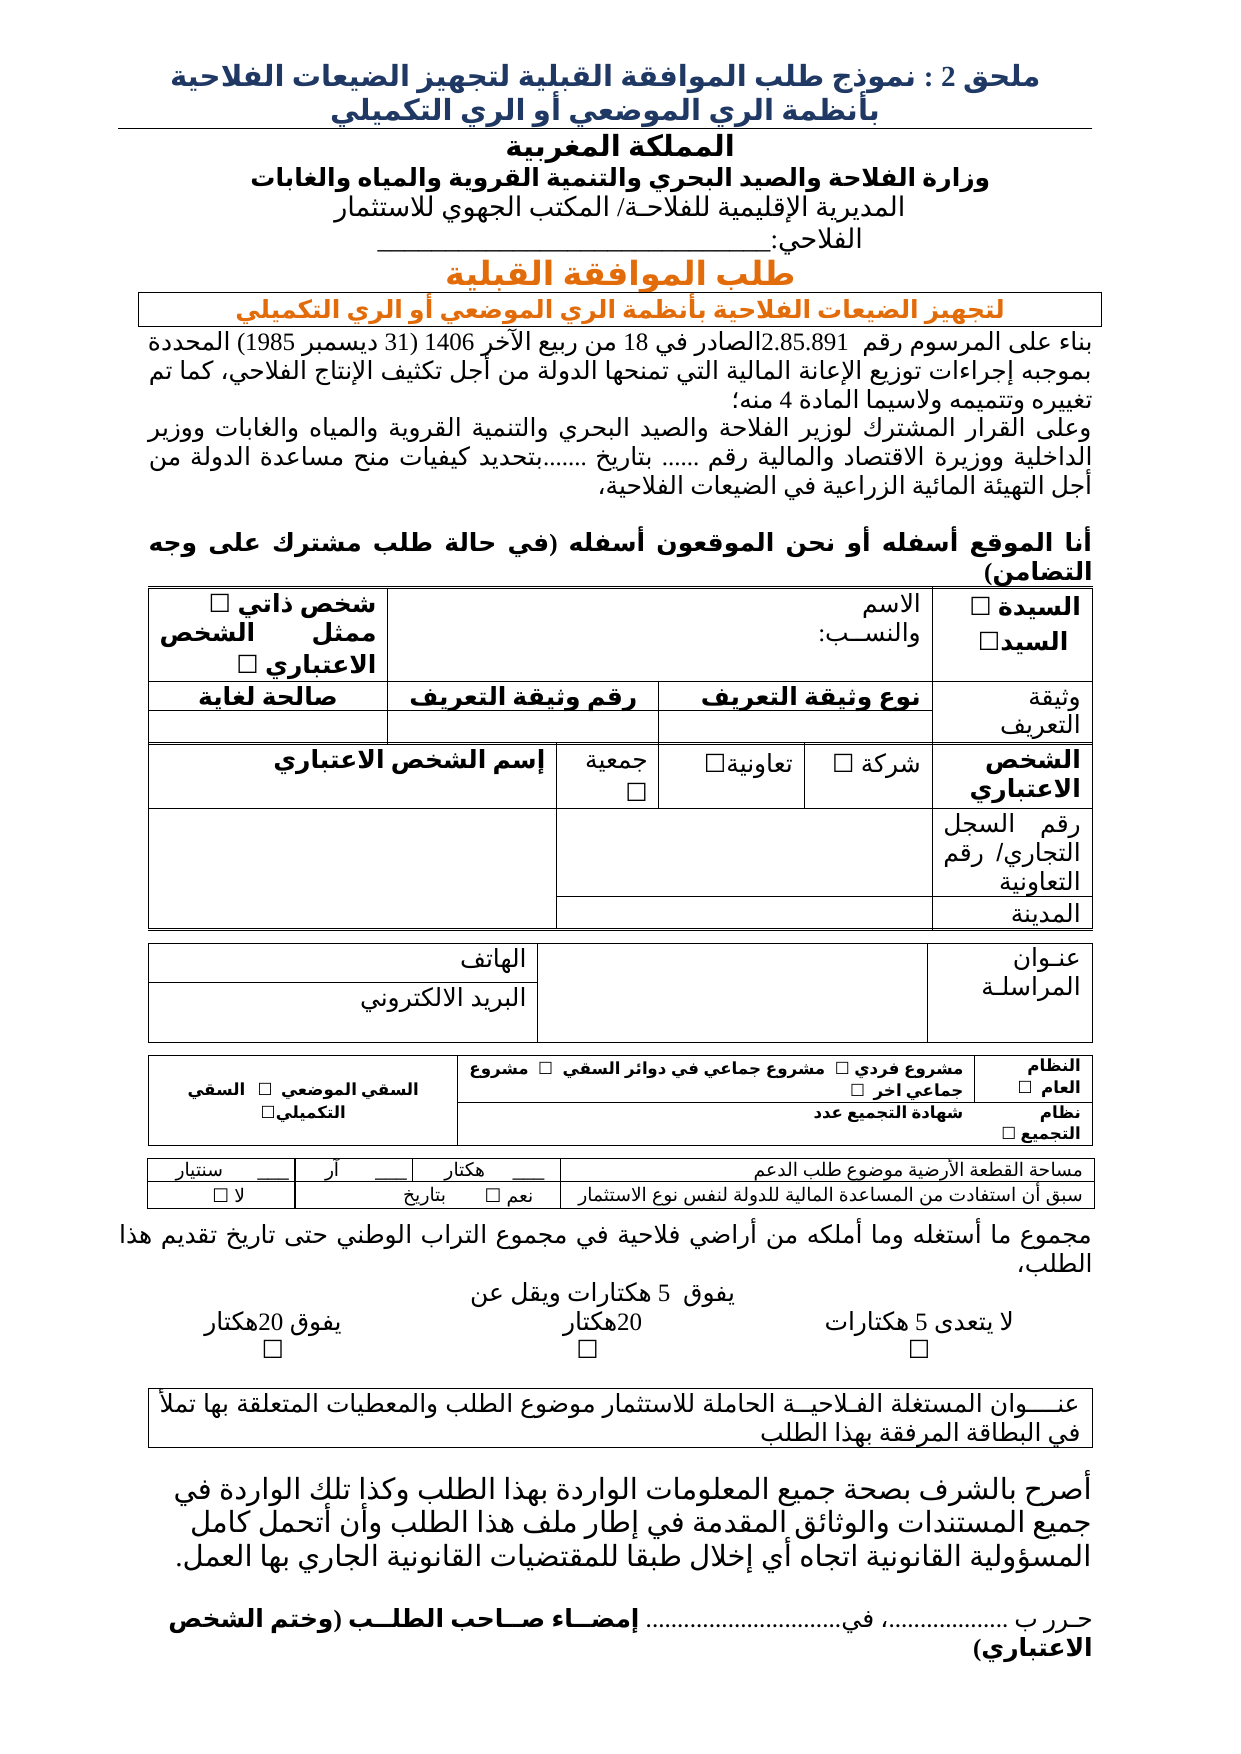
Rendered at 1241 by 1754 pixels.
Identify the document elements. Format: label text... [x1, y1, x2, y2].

table_cell شركة [805, 745, 932, 808]
table_header ___ [236, 1159, 294, 1181]
table_cell بتاريخ [296, 1182, 442, 1207]
table_header مشروع فردي مشروع جماعي في دوائر السقي مشروع جماعي اخر [458, 1056, 974, 1102]
text أنا الموقع أسفله أو نحن الموقعون أسفله (في حالة طلب مشترك على وجه التضامن) [148, 528, 1092, 586]
table_cell تعاونية [659, 745, 804, 808]
text ملحق 2 : نموذج طلب الموافقة القبلية لتجهيز الضيعات الفلاحية بأنظمة الري الموضعي أو الري التكميلي [118, 59, 1092, 128]
table_cell [659, 711, 932, 742]
table_header سنتيار [148, 1159, 236, 1181]
table_header لا يتعدى 5 هكتارات [777, 1278, 1091, 1336]
text طلب الموافقة القبلية [148, 254, 1092, 292]
text حـرر ب ...................، في............................... إمضــاء صــاحب الطلــب (وختم الشخص الاعتباري) [148, 1603, 1092, 1662]
table_cell البريد الالكتروني [149, 983, 537, 1042]
text بناء على المرسوم رقم 2.85.891الصادر في 18 من ربيع الآخر 1406 (31 ديسمبر 1985) المحددة بموجبه إجراءات توزيع الإعانة المالية التي تمنحها الدولة من أجل تكثيف الإنتاج الفلاحي، كما تم تغييره وتتميمه ولاسيما المادة 4 منه؛ [148, 327, 1092, 413]
table_header هكتار [413, 1159, 502, 1181]
table_header السيدة السيد [933, 589, 1092, 681]
table_cell [149, 809, 556, 927]
table_cell رقم وثيقة التعريف [388, 682, 658, 710]
text المملكة المغربية [148, 129, 1092, 163]
table_header النظام العام [975, 1056, 1092, 1102]
table_header الاسم والنســب: [803, 589, 932, 681]
table_header [388, 589, 803, 681]
table_header عنـوان المراسلـة [928, 944, 1092, 1042]
table_cell [388, 711, 658, 742]
table_cell نعم [442, 1182, 560, 1207]
table_cell سبق أن استفادت من المساعدة المالية للدولة لنفس نوع الاستثمار [561, 1182, 1094, 1207]
table_cell نوع وثيقة التعريف [659, 682, 932, 710]
table_header ___ [354, 1159, 412, 1181]
table_header الهاتف [149, 944, 537, 982]
text لتجهيز الضيعات الفلاحية بأنظمة الري الموضعي أو الري التكميلي [139, 293, 1101, 326]
table_cell وثيقة التعريف [933, 682, 1092, 742]
table_cell [557, 809, 932, 896]
table_cell صالحة لغاية [149, 682, 387, 710]
table_cell لا [148, 1182, 294, 1207]
table_header شخص ذاتي ممثل الشخص الاعتباري [149, 589, 387, 681]
table_cell [557, 897, 932, 927]
table_header [538, 944, 927, 1042]
text أصرح بالشرف بصحة جميع المعلومات الواردة بهذا الطلب وكذا تلك الواردة في جميع المستندات والوثائق المقدمة في إطار ملف هذا الطلب وأن أتحمل كامل المسؤولية القانونية اتجاه أي إخلال طبقا للمقتضيات القانونية الجاري بها العمل. [148, 1472, 1092, 1572]
table_header يفوق 5 هكتارات ويقل عن 20هكتار [428, 1278, 777, 1336]
table_cell رقم السجل التجاري/ رقم التعاونية [933, 809, 1092, 896]
table_cell شهادة التجميع عدد [458, 1103, 975, 1144]
text وعلى القرار المشترك لوزير الفلاحة والصيد البحري والتنمية القروية والمياه والغابات ووزير الداخلية ووزيرة الاقتصاد والمالية رقم ...... بتاريخ .......بتحديد كيفيات منح مساعدة الدولة من أجل التهيئة المائية الزراعية في الضيعات الفلاحية، [148, 413, 1092, 500]
table_header عنــــوان المستغلة الفـلاحيــة الحاملة للاستثمار موضوع الطلب والمعطيات المتعلقة بها تملأ في البطاقة المرفقة بهذا الطلب [149, 1389, 1092, 1447]
table_header ___ [502, 1159, 560, 1181]
table_header مساحة القطعة الأرضية موضوع طلب الدعم [561, 1159, 1094, 1181]
table_cell جمعية [557, 745, 658, 808]
table_cell الشخص الاعتباري [933, 745, 1092, 808]
table_cell المدينة [933, 897, 1092, 927]
text مجموع ما أستغله وما أملكه من أراضي فلاحية في مجموع التراب الوطني حتى تاريخ تقديم هذا الطلب، [118, 1221, 1092, 1278]
table_header السقي الموضعي السقي التكميلي [149, 1056, 457, 1144]
table_header آر [296, 1159, 354, 1181]
text المديرية الإقليمية للفلاحـة/ المكتب الجهوي للاستثمار الفلاحي:_____________________________ [148, 192, 1092, 254]
table_header يفوق 20هكتار [148, 1278, 428, 1336]
table_cell نظام التجميع [975, 1103, 1092, 1144]
table_cell [149, 711, 387, 742]
table_cell إسم الشخص الاعتباري [149, 745, 556, 808]
text وزارة الفلاحة والصيد البحري والتنمية القروية والمياه والغابات [148, 163, 1092, 192]
